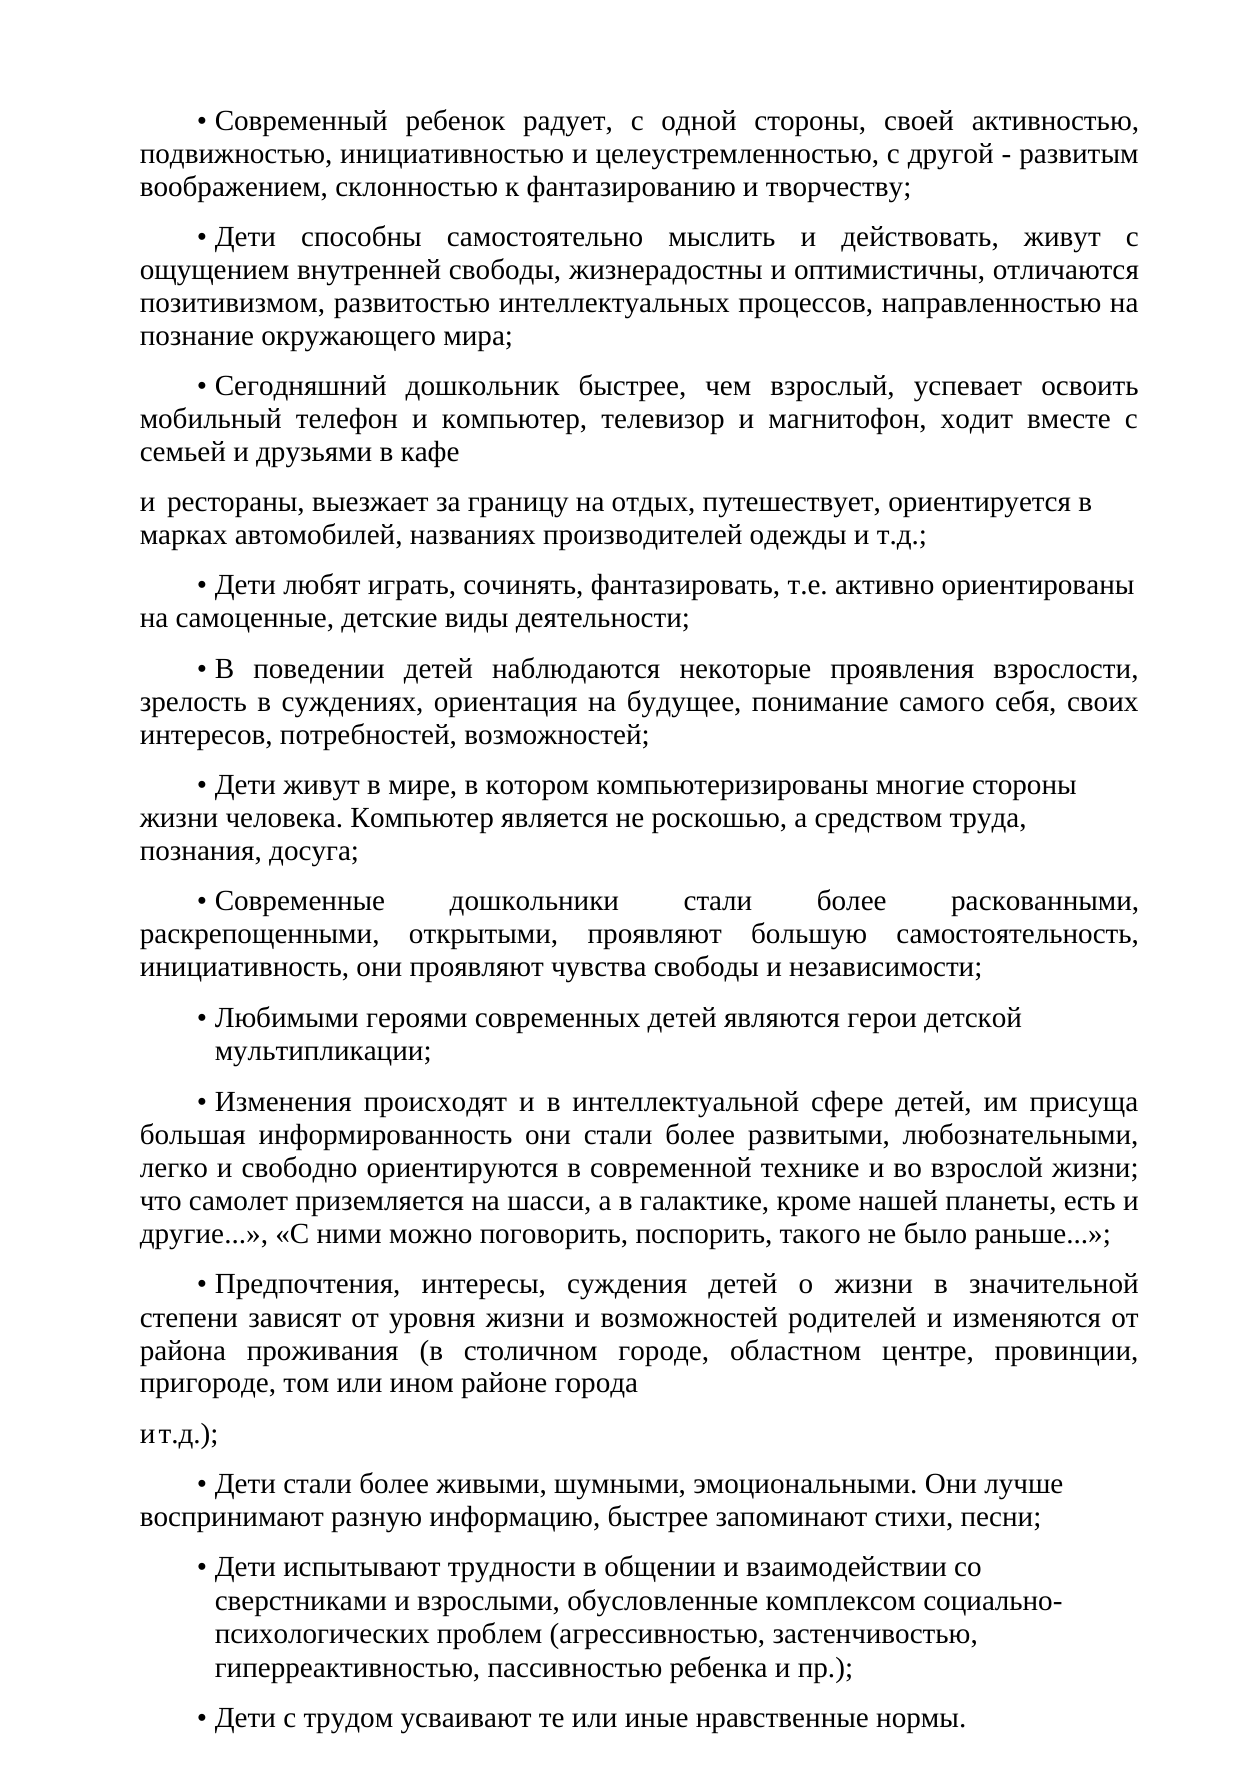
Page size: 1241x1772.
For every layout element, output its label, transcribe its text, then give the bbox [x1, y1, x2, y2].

list т.д.); [139, 1416, 1139, 1449]
list Изменения происходят и в интеллектуальной сфере детей, им присуща большая информированность они стали более развитыми, любознательными, легко и свободно ориентируются в современной технике и во взрослой жизни; что самолет приземляется на шасси, а в галактике, кроме нашей планеты, есть и другие...», «С ними можно поговорить, поспорить, такого не было раньше...»; [139, 1085, 1139, 1249]
list Дети испытывают трудности в общении и взаимодействии со сверстниками и взрослыми, обусловленные комплексом социально-психологических проблем (агрессивностью, застенчивостью, гиперреактивностью, пассивностью ребенка и пр.); [197, 1549, 1139, 1683]
list В поведении детей наблюдаются некоторые проявления взрослости, зрелость в суждениях, ориентация на будущее, понимание самого себя, своих интересов, потребностей, возможностей; [139, 652, 1139, 751]
list Любимыми героями современных детей являются герои детской мультипликации; [197, 1000, 1139, 1067]
list Дети любят играть, сочинять, фантазировать, т.е. активно ориентированы на самоценные, детские виды деятельности; [139, 569, 1139, 634]
list Дети живут в мире, в котором компьютеризированы многие стороны жизни человека. Компьютер является не роскошью, а средством труда, познания, досуга; [139, 769, 1139, 866]
list Сегодняшний дошкольник быстрее, чем взрослый, успевает освоить мобильный телефон и компьютер, телевизор и магнитофон, ходит вместе с семьей и друзьями в кафе [139, 370, 1139, 468]
list Предпочтения, интересы, суждения детей о жизни в значительной степени зависят от уровня жизни и возможностей родителей и изменяются от района проживания (в столичном городе, областном центре, провинции, пригороде, том или ином районе города [139, 1267, 1139, 1399]
list Современные дошкольники стали более раскованными, раскрепощенными, открытыми, проявляют большую самостоятельность, инициативность, они проявляют чувства свободы и независимости; [139, 884, 1139, 983]
list Дети с трудом усваивают те или иные нравственные нормы. [197, 1700, 1139, 1734]
list рестораны, выезжает за границу на отдых, путешествует, ориентируется в марках автомобилей, названиях производителей одежды и т.д.; [139, 486, 1139, 551]
list Современный ребенок радует, с одной стороны, своей активностью, подвижностью, инициативностью и целеустремленностью, с другой - развитым воображением, склонностью к фантазированию и творчеству; [139, 104, 1139, 202]
list Дети способны самостоятельно мыслить и действовать, живут с ощущением внутренней свободы, жизнерадостны и оптимистичны, отличаются позитивизмом, развитостью интеллектуальных процессов, направленностью на познание окружающего мира; [139, 220, 1139, 352]
list Дети стали более живыми, шумными, эмоциональными. Они лучше воспринимают разную информацию, быстрее запоминают стихи, песни; [139, 1467, 1139, 1532]
